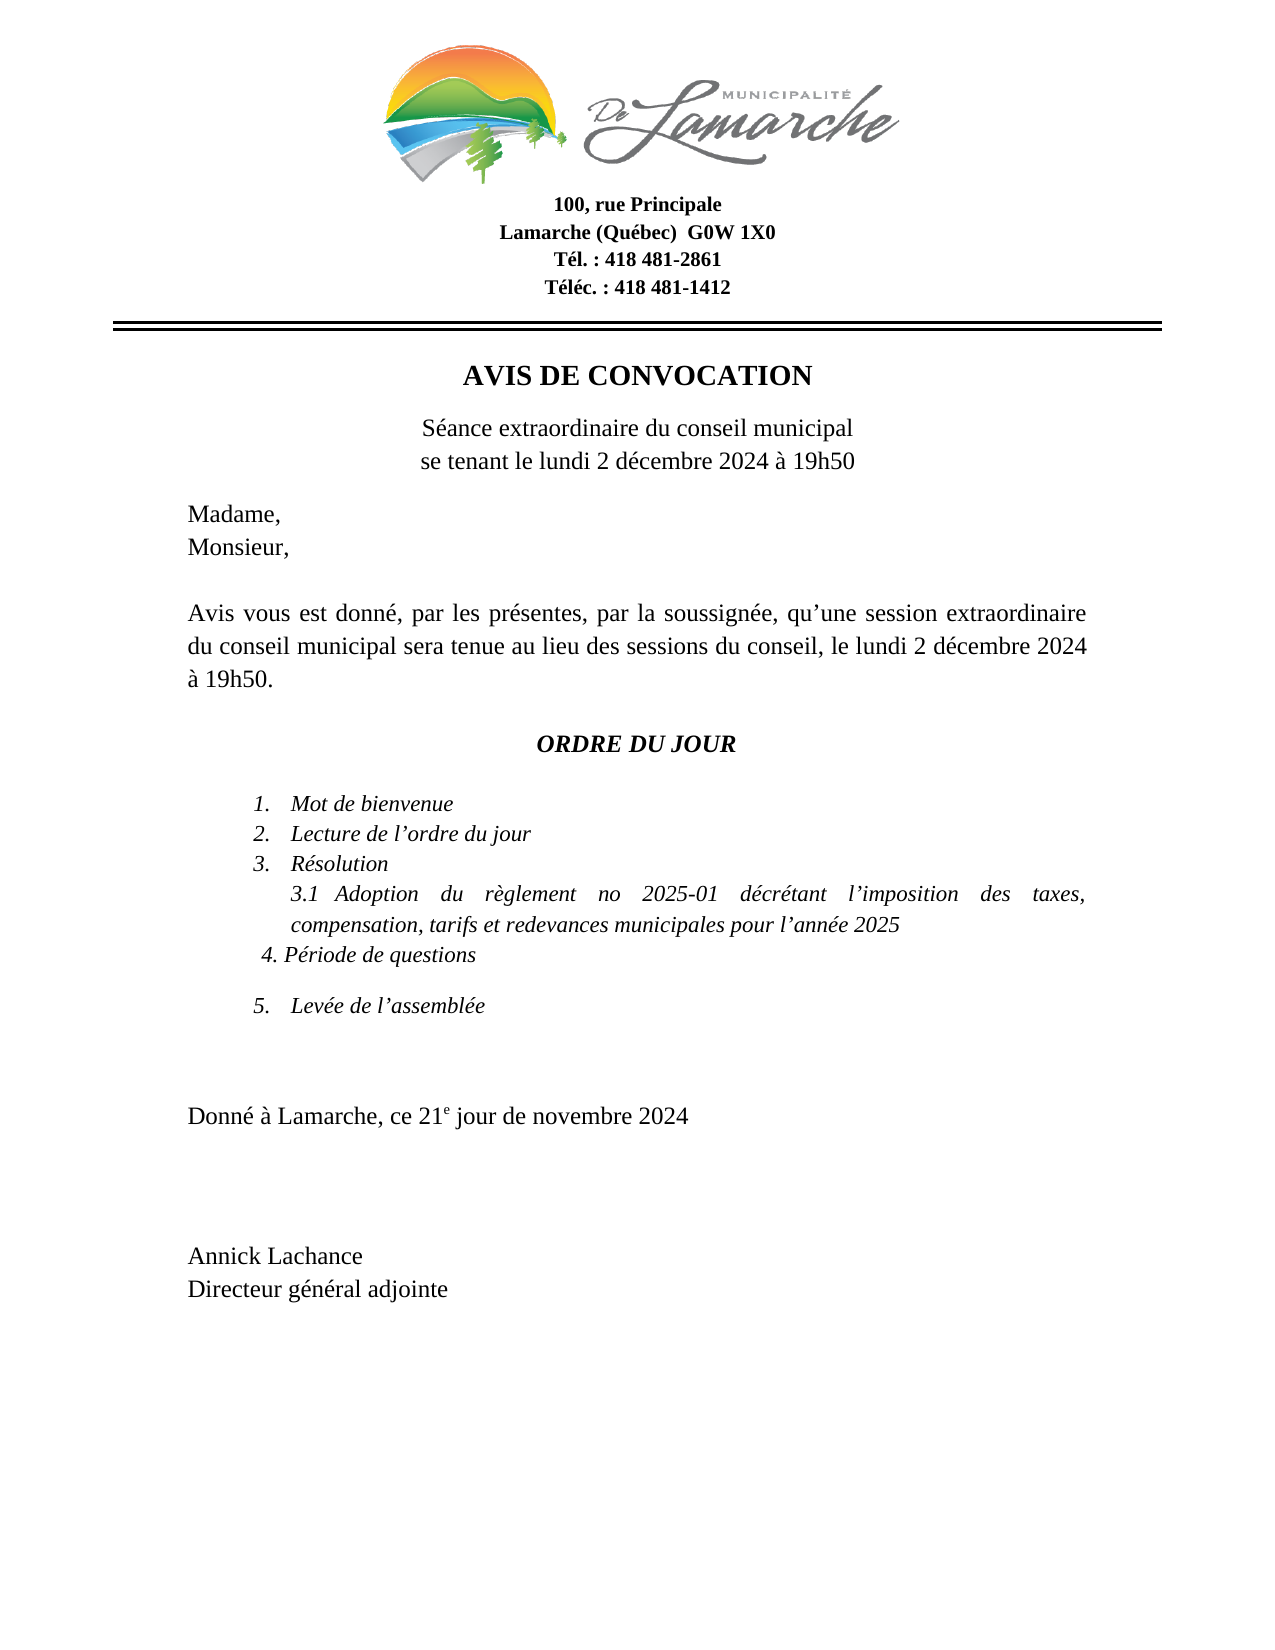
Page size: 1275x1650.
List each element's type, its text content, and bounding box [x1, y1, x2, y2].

text Lamarche (Québec) G0W 1X0 [187, 220, 1088, 244]
list Résolution [253, 850, 1088, 877]
text Directeur général adjointe [187, 1274, 1088, 1303]
text Annick Lachance [187, 1241, 1088, 1270]
text Tél. : 418 481-2861 [187, 247, 1088, 271]
text se tenant le lundi 2 décembre 2024 à 19h50 [187, 446, 1088, 475]
text ORDRE DU JOUR [187, 729, 1088, 758]
text Avis vous est donné, par les présentes, par la soussignée, qu’une session extraordinaire du conseil municipal sera tenue au lieu des sessions du conseil, le lundi 2 décembre 2024 à 19h50. [187, 598, 1088, 693]
list Mot de bienvenue [253, 790, 1088, 816]
picture [376, 38, 908, 192]
text Téléc. : 418 481-1412 [187, 275, 1088, 299]
list Lecture de l’ordre du jour [253, 820, 1088, 846]
list Levée de l’assemblée [253, 992, 1088, 1018]
text 3.1 Adoption du règlement no 2025-01 décrétant l’imposition des taxes, compensation, tarifs et redevances municipales pour l’année 2025 [291, 880, 1088, 937]
text Donné à Lamarche, ce 21e jour de novembre 2024 [187, 1101, 1088, 1129]
text 100, rue Principale [187, 192, 1088, 216]
text Madame, [187, 499, 1088, 527]
text Monsieur, [187, 532, 1088, 561]
text Séance extraordinaire du conseil municipal [187, 413, 1088, 442]
text AVIS DE CONVOCATION [187, 358, 1088, 392]
text 4. Période de questions [261, 941, 1088, 967]
